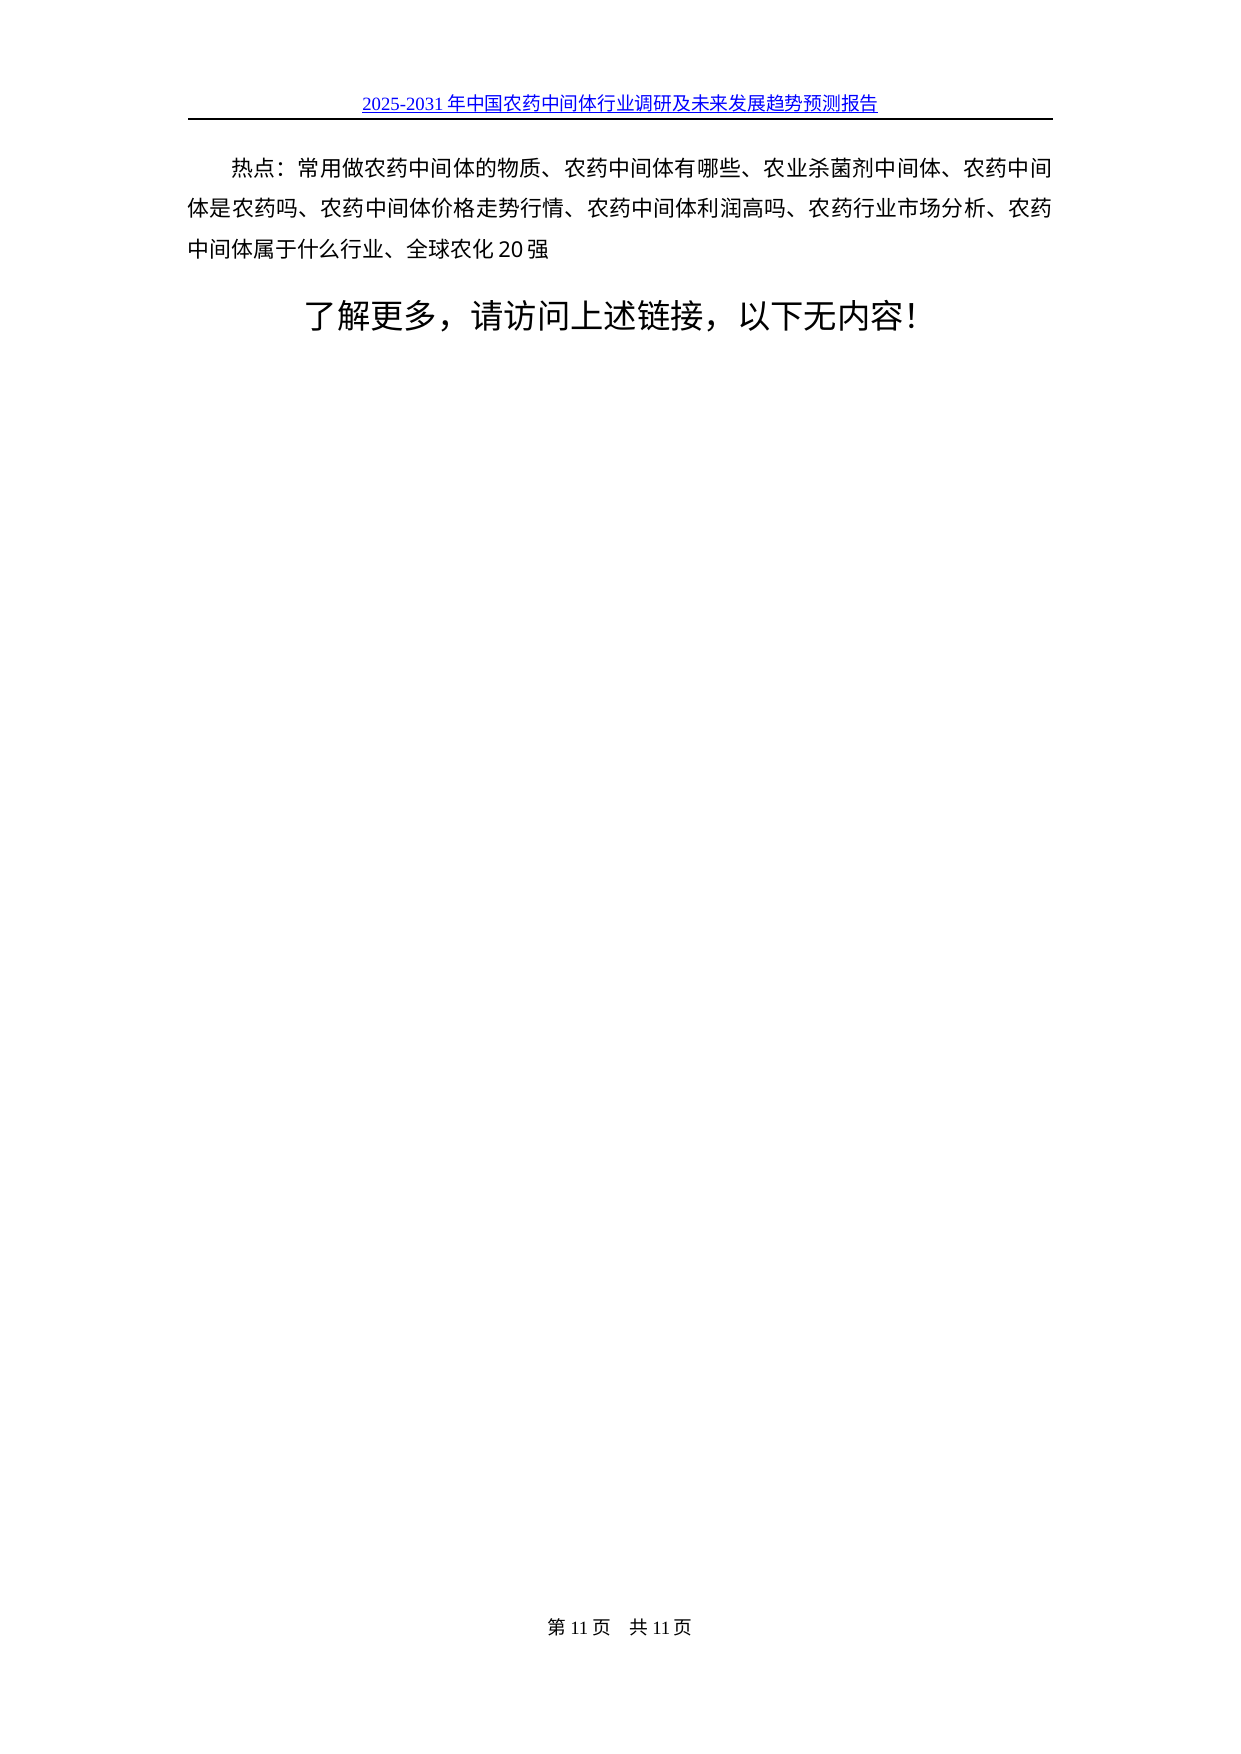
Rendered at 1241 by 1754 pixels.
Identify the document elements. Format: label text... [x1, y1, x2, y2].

text 热点：常用做农药中间体的物质、农药中间体有哪些、农业杀菌剂中间体、农药中间体是农药吗、农药中间体价格走势行情、农药中间体利润高吗、农药行业市场分析、农药中间体属于什么行业、全球农化20强 [187, 150, 1053, 264]
title 了解更多，请访问上述链接，以下无内容！ [187, 282, 1053, 347]
